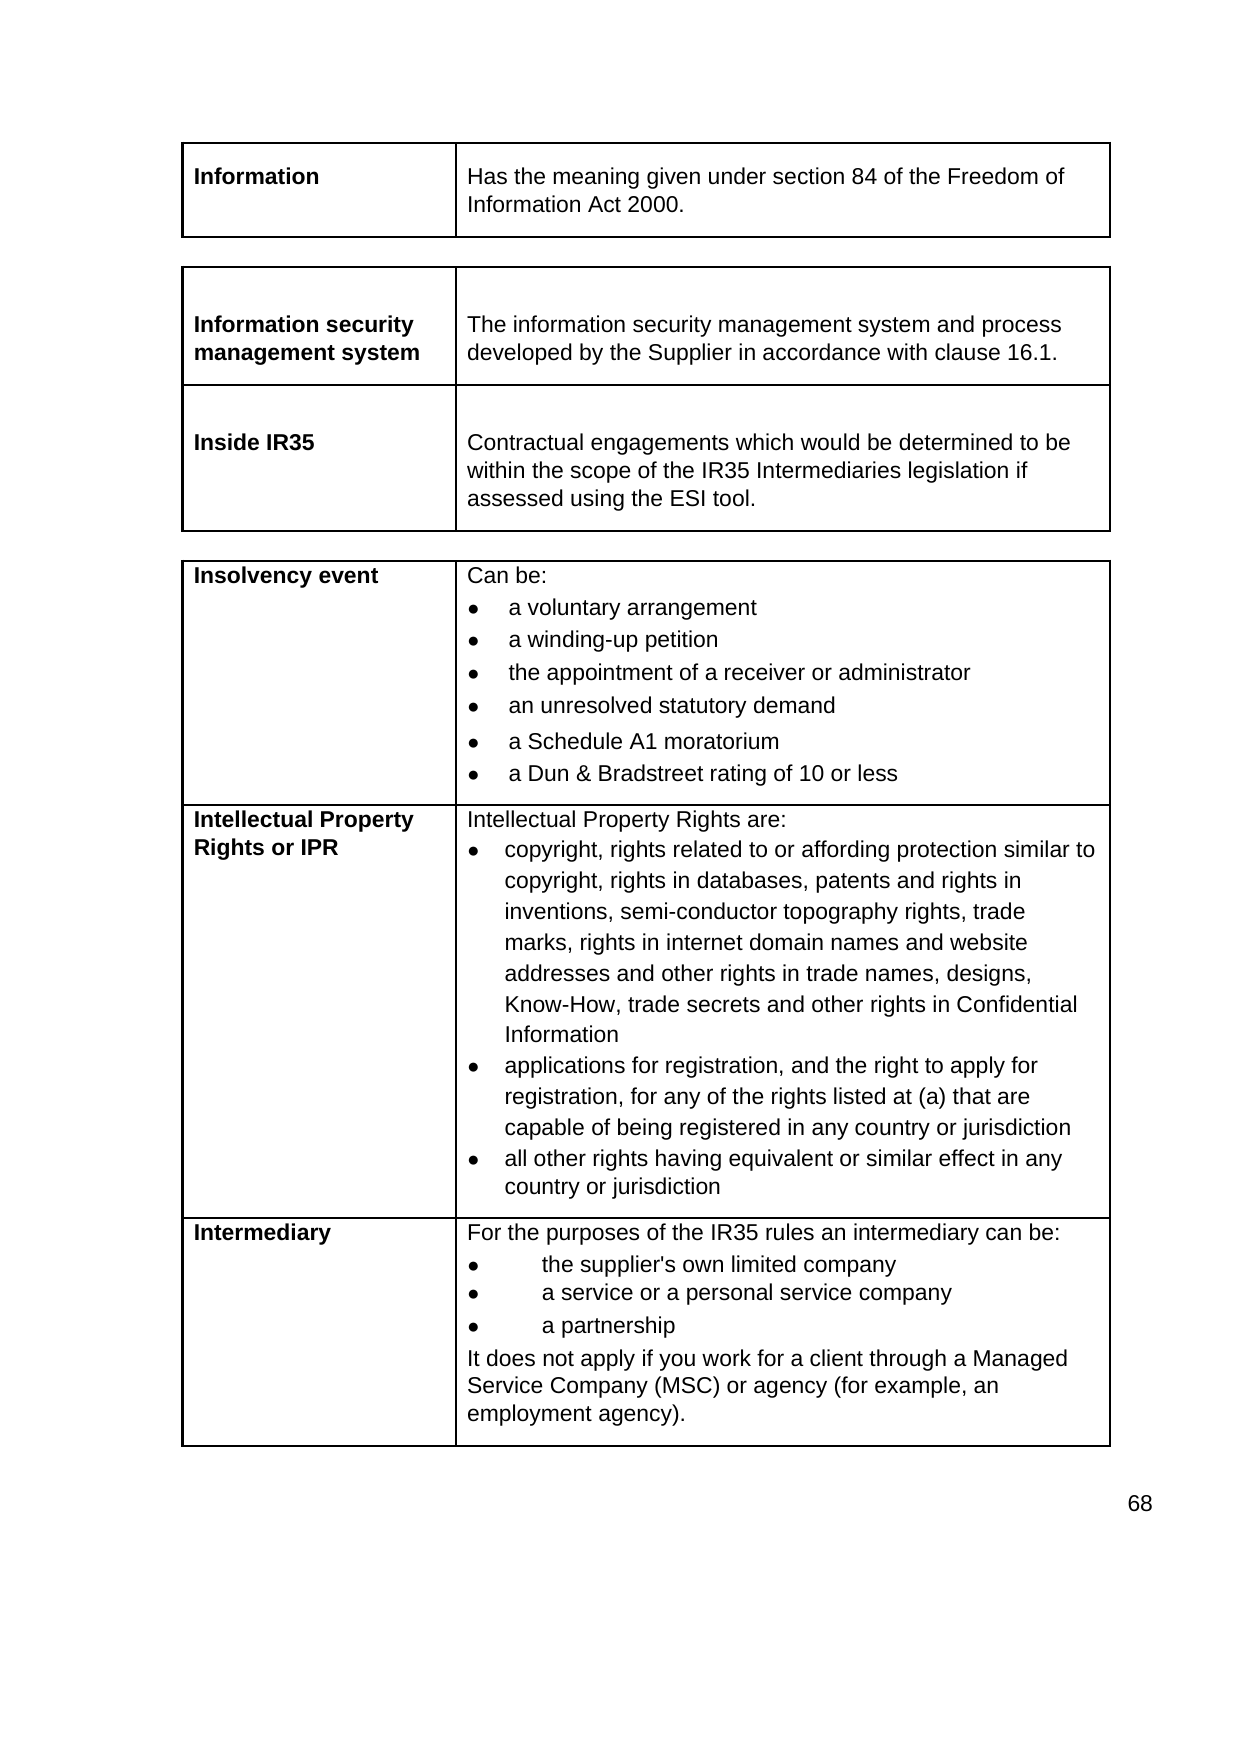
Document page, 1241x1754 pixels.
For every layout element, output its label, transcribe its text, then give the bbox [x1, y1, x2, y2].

table_cell Intellectual Property Rights are: copyright, rights related to or affording protection similar to copyright, rights in databases, patents and rights in inventions, semi-conductor topography rights, trade marks, rights in internet domain names and website addresses and other rights in trade names, designs, Know-How, trade secrets and other rights in Confidential Information applications for registration, and the right to apply for registration, for any of the rights listed at (a) that are capable of being registered in any country or jurisdiction all other rights having equivalent or similar effect in any country or jurisdiction [457, 806, 1109, 1217]
table_header Information security management system [184, 268, 455, 384]
table_header Can be: a voluntary arrangement a winding-up petition the appointment of a receiver or administrator an unresolved statutory demand a Schedule A1 moratorium a Dun & Bradstreet rating of 10 or less [457, 562, 1109, 804]
table_cell For the purposes of the IR35 rules an intermediary can be: the supplier's own limited company a service or a personal service company a partnership It does not apply if you work for a client through a Managed Service Company (MSC) or agency (for example, an employment agency). [457, 1219, 1109, 1445]
table_cell Information [184, 144, 455, 236]
table_cell Intermediary [184, 1219, 455, 1445]
table_cell Has the meaning given under section 84 of the Freedom of Information Act 2000. [457, 144, 1109, 236]
table_cell Inside IR35 [184, 386, 455, 529]
table_cell Contractual engagements which would be determined to be within the scope of the IR35 Intermediaries legislation if assessed using the ESI tool. [457, 386, 1109, 529]
table_cell Intellectual Property Rights or IPR [184, 806, 455, 1217]
table_header The information security management system and process developed by the Supplier in accordance with clause 16.1. [457, 268, 1109, 384]
table_header Insolvency event [184, 562, 455, 804]
